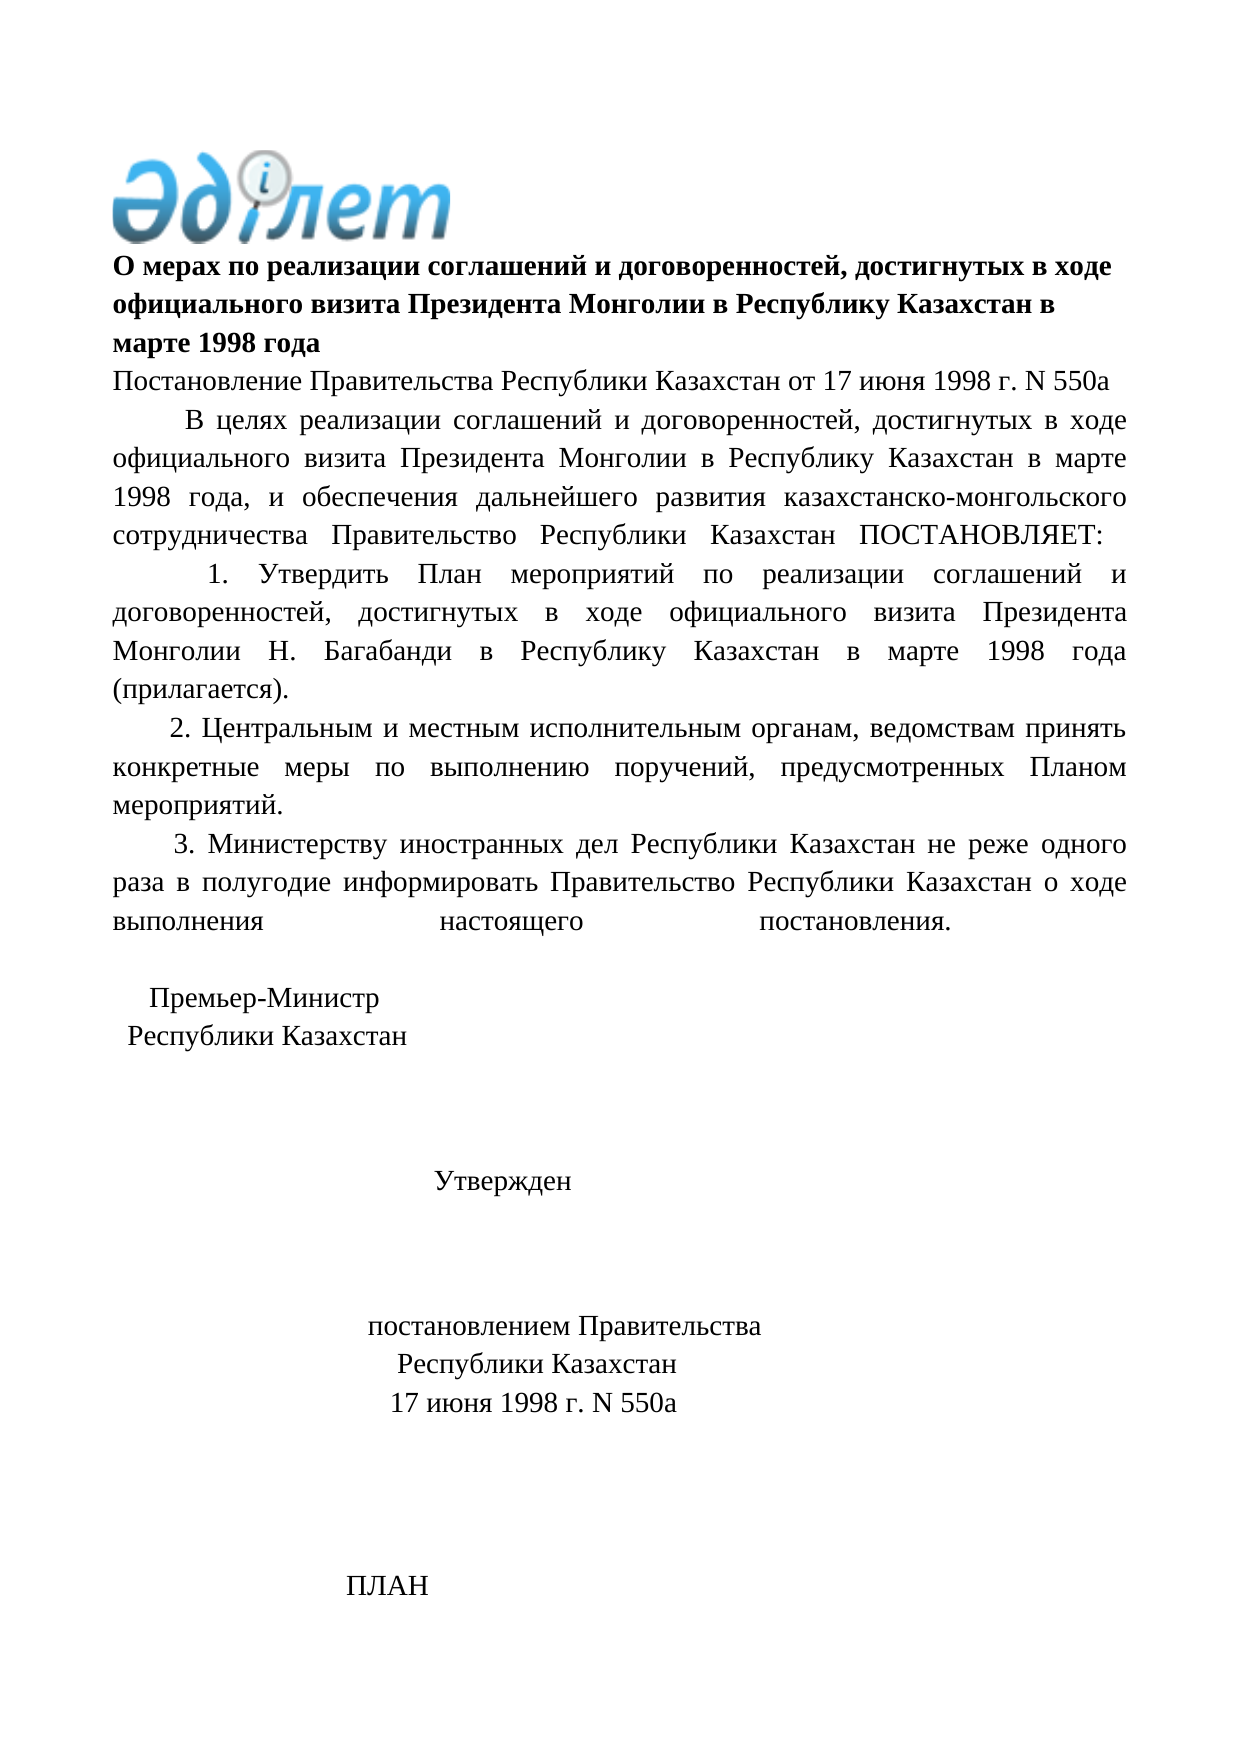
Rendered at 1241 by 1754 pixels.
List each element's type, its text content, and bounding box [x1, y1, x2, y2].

text В целях реализации соглашений и договоренностей, достигнутых в ходе официального визита Президента Монголии в Республику Казахстан в марте 1998 года, и обеспечения дальнейшего развития казахстанско-монгольского сотрудничества Правительство Республики Казахстан ПОСТАНОВЛЯЕТ: 1. Утвердить План мероприятий по реализации соглашений и договоренностей, достигнутых в ходе официального визита Президента Монголии Н. Багабанди в Республику Казахстан в марте 1998 года (прилагается). 2. Центральным и местным исполнительным органам, ведомствам принять конкретные меры по выполнению поручений, предусмотренных Планом мероприятий. 3. Министерству иностранных дел Республики Казахстан не реже одного раза в полугодие информировать Правительство Республики Казахстан о ходе выполнения настоящего постановления. [112, 402, 1128, 975]
text Постановление Правительства Республики Казахстан от 17 июня 1998 г. N 550а [112, 363, 1128, 397]
text Республики Казахстан [112, 1018, 1128, 1052]
text Утвержден [112, 1163, 1128, 1197]
text 17 июня 1998 г. N 550а [112, 1385, 1128, 1418]
text Премьер-Министр [112, 980, 1128, 1013]
picture [112, 150, 451, 244]
text Республики Казахстан [112, 1346, 1128, 1380]
text постановлением Правительства [112, 1308, 1128, 1341]
text ПЛАН [112, 1568, 1128, 1602]
text О мерах по реализации соглашений и договоренностей, достигнутых в ходе официального визита Президента Монголии в Республику Казахстан в марте 1998 года [112, 248, 1128, 358]
